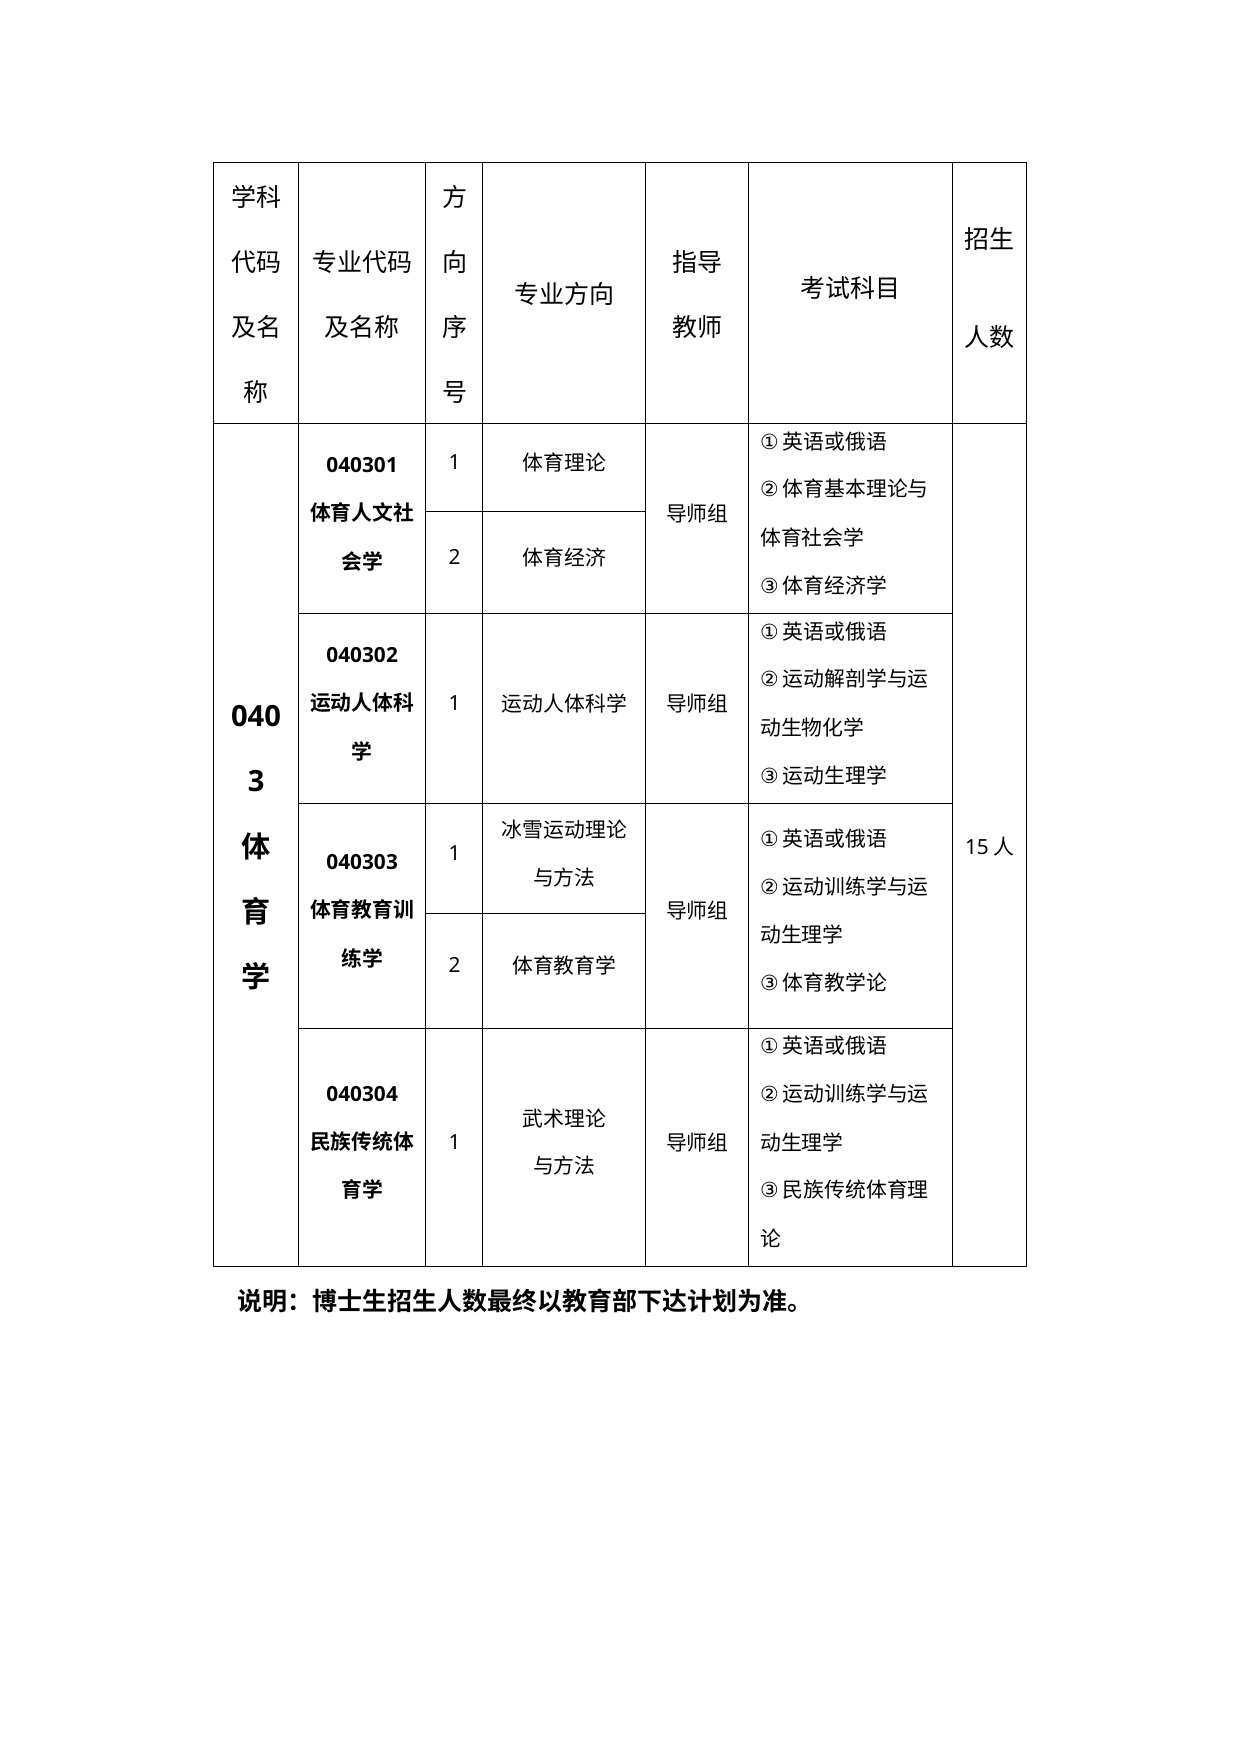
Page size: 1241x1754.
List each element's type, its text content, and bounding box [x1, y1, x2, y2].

table_cell 体育理论 [483, 424, 645, 511]
table_cell 040303 体育教育训练学 [299, 804, 425, 1027]
table_cell 2 [426, 914, 482, 1027]
table_cell 运动人体科学 [483, 614, 645, 803]
table_cell 1 [426, 1029, 482, 1266]
table_cell 1 [426, 804, 482, 913]
table_cell ①英语或俄语 ②运动训练学与运动生理学 ③民族传统体育理论 [749, 1029, 952, 1266]
table_cell ①英语或俄语 ②运动解剖学与运动生物化学 ③运动生理学 [749, 614, 952, 803]
table_cell 导师组 [646, 1029, 748, 1266]
table_cell 导师组 [646, 424, 748, 613]
table_cell 040304 民族传统体育学 [299, 1029, 425, 1266]
table_header 专业方向 [483, 163, 645, 423]
table_cell 武术理论 与方法 [483, 1029, 645, 1266]
table_header 方向序号 [426, 163, 482, 423]
table_header 专业代码及名称 [299, 163, 425, 423]
table_header 考试科目 [749, 163, 952, 423]
table_cell 体育教育学 [483, 914, 645, 1027]
table_cell ①英语或俄语 ②体育基本理论与体育社会学 ③体育经济学 [749, 424, 952, 613]
table_cell 冰雪运动理论与方法 [483, 804, 645, 913]
table_cell 1 [426, 424, 482, 511]
table_header 指导 教师 [646, 163, 748, 423]
table_cell 040302 运动人体科学 [299, 614, 425, 803]
table_cell 040301 体育人文社会学 [299, 424, 425, 613]
table_cell 1 [426, 614, 482, 803]
table_cell 15人 [953, 424, 1026, 1266]
table_cell 2 [426, 512, 482, 613]
text 说明：博士生招生人数最终以教育部下达计划为准。 [187, 1267, 1053, 1332]
table_cell ①英语或俄语 ②运动训练学与运动生理学 ③体育教学论 [749, 804, 952, 1027]
table_header 招生人数 [953, 163, 1026, 423]
table_cell 体育经济 [483, 512, 645, 613]
table_cell 导师组 [646, 804, 748, 1027]
table_header 学科代码及名称 [214, 163, 298, 423]
table_cell 0403 体 育 学 [214, 424, 298, 1266]
table_cell 导师组 [646, 614, 748, 803]
